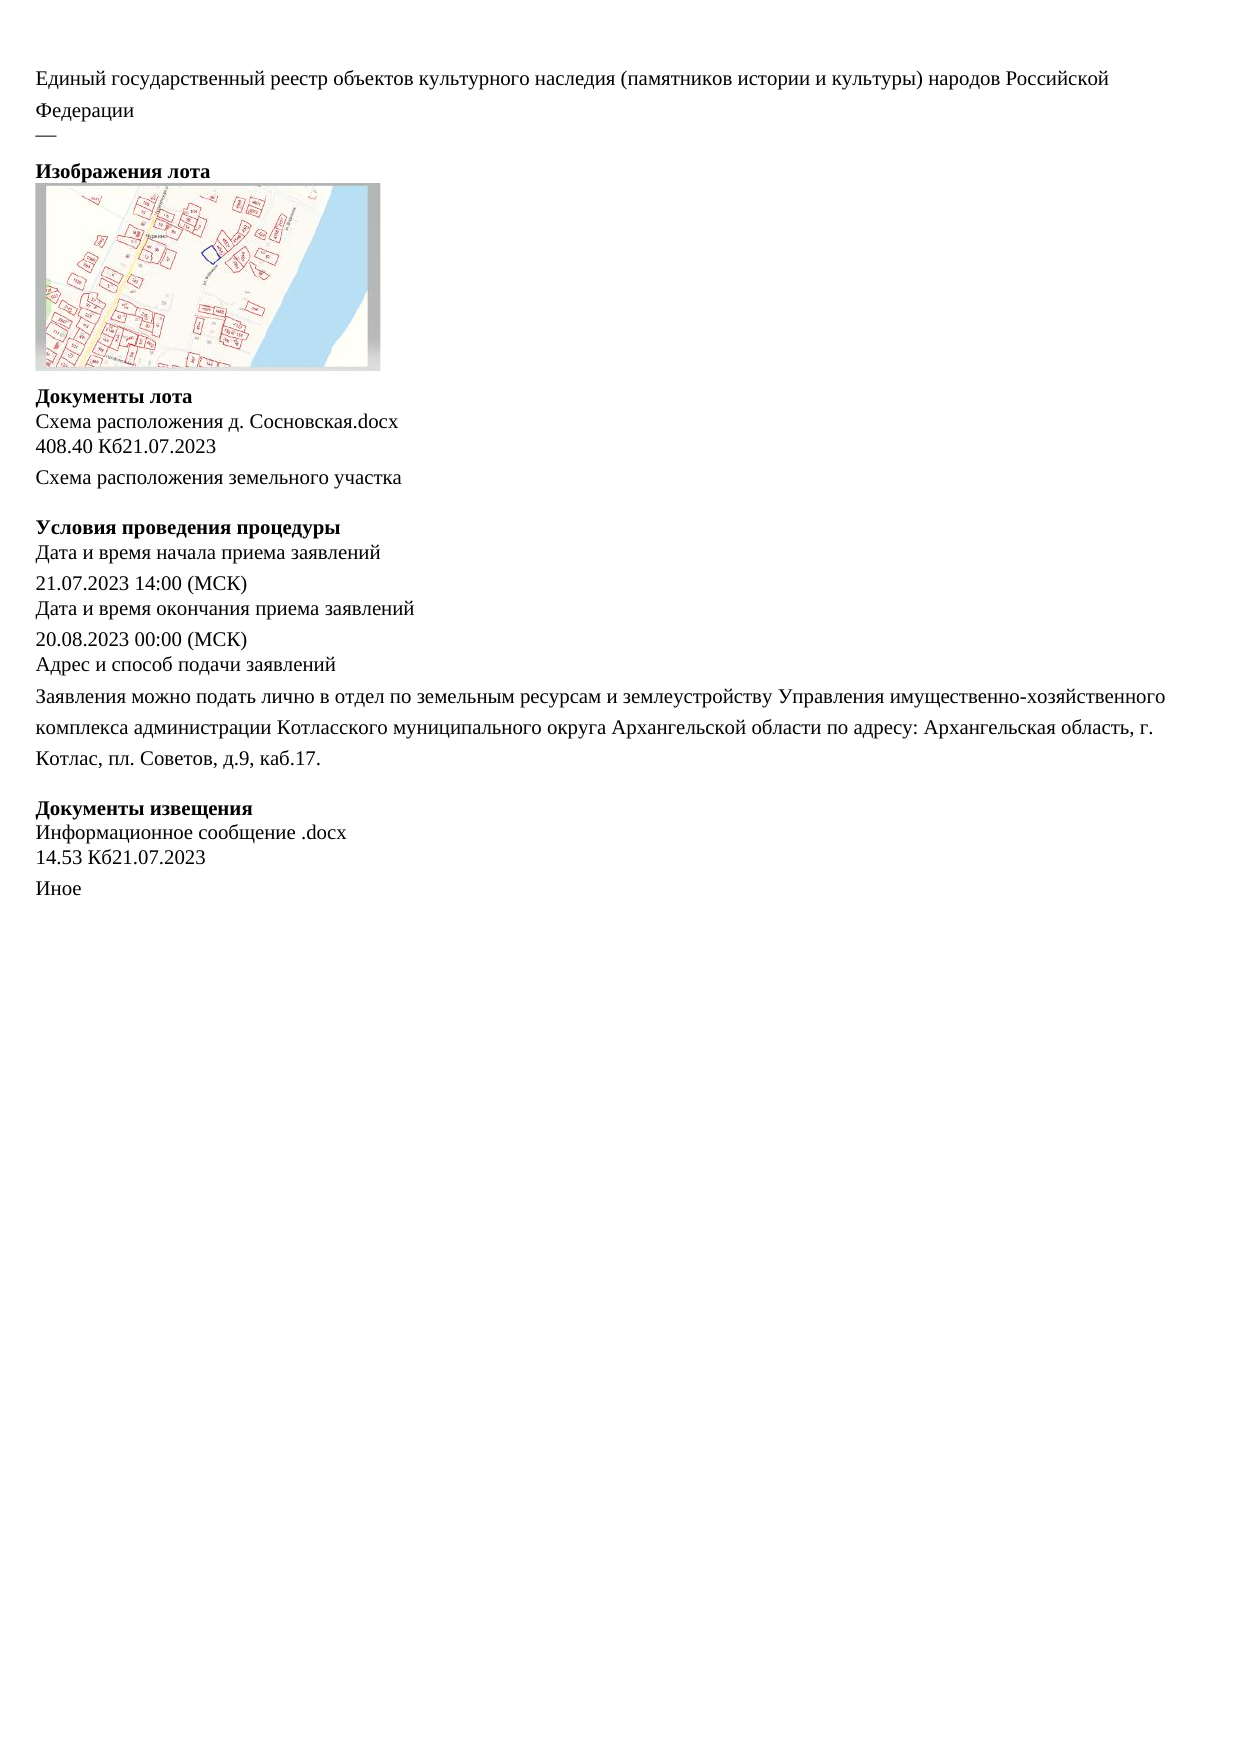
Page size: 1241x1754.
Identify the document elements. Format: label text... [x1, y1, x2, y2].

text Дата и время окончания приема заявлений [35, 595, 1205, 620]
text Документы лота [35, 371, 1205, 408]
text Условия проведения процедуры [35, 489, 1205, 539]
text 21.07.2023 14:00 (МСК) [35, 564, 1205, 595]
text Схема расположения д. Сосновская.docx [35, 408, 1205, 433]
text Заявления можно подать лично в отдел по земельным ресурсам и землеустройству Управления имущественно-хозяйственного комплекса администрации Котласского муниципального округа Архангельской области по адресу: Архангельская область, г. Котлас, пл. Советов, д.9, каб.17. [35, 676, 1205, 770]
text Информационное сообщение .docx [35, 820, 1205, 844]
text 20.08.2023 00:00 (МСК) [35, 620, 1205, 651]
text 14.53 Кб21.07.2023 [35, 844, 1205, 869]
text — [35, 122, 1205, 146]
text Схема расположения земельного участка [35, 458, 1205, 489]
text 408.40 Кб21.07.2023 [35, 433, 1205, 458]
text Иное [35, 869, 1205, 900]
text Изображения лота [35, 146, 1205, 183]
text Документы извещения [35, 770, 1205, 820]
picture [35, 183, 381, 371]
text Единый государственный реестр объектов культурного наследия (памятников истории и культуры) народов Российской Федерации [35, 59, 1205, 122]
text Адрес и способ подачи заявлений [35, 651, 1205, 676]
text Дата и время начала приема заявлений [35, 539, 1205, 564]
